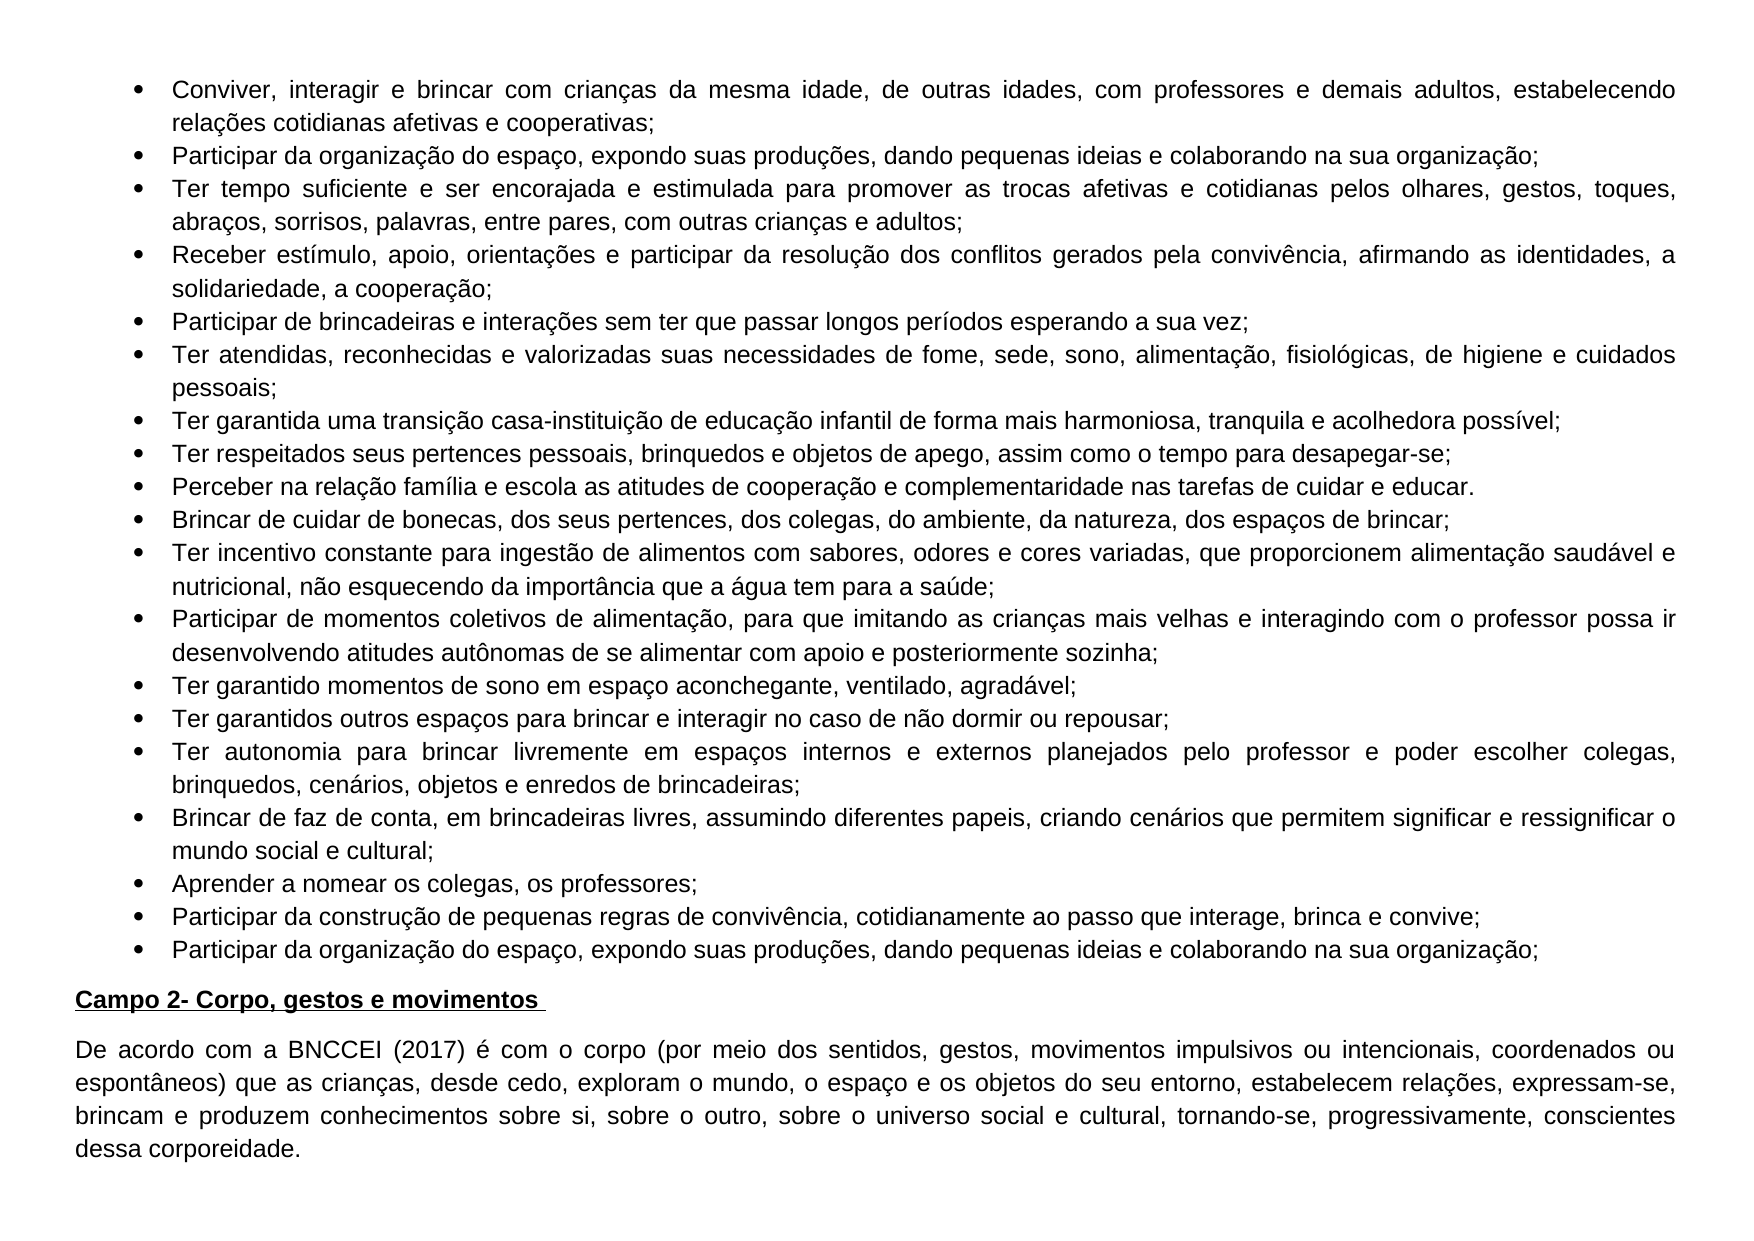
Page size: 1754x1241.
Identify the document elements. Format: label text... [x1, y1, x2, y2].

list Ter garantido momentos de sono em espaço aconchegante, ventilado, agradável; [134, 671, 1679, 699]
list Participar da organização do espaço, expondo suas produções, dando pequenas ideias e colaborando na sua organização; [134, 141, 1679, 170]
list Brincar de cuidar de bonecas, dos seus pertences, dos colegas, do ambiente, da natureza, dos espaços de brincar; [134, 505, 1679, 534]
list Ter garantida uma transição casa-instituição de educação infantil de forma mais harmoniosa, tranquila e acolhedora possível; [134, 406, 1679, 435]
list Ter tempo suficiente e ser encorajada e estimulada para promover as trocas afetivas e cotidianas pelos olhares, gestos, toques, abraços, sorrisos, palavras, entre pares, com outras crianças e adultos; [134, 174, 1679, 236]
list Perceber na relação família e escola as atitudes de cooperação e complementaridade nas tarefas de cuidar e educar. [134, 472, 1679, 501]
list Aprender a nomear os colegas, os professores; [134, 869, 1679, 898]
list Participar de brincadeiras e interações sem ter que passar longos períodos esperando a sua vez; [134, 307, 1679, 335]
list Ter garantidos outros espaços para brincar e interagir no caso de não dormir ou repousar; [134, 704, 1679, 733]
list Conviver, interagir e brincar com crianças da mesma idade, de outras idades, com professores e demais adultos, estabelecendo relações cotidianas afetivas e cooperativas; [134, 75, 1679, 137]
list Ter atendidas, reconhecidas e valorizadas suas necessidades de fome, sede, sono, alimentação, fisiológicas, de higiene e cuidados pessoais; [134, 340, 1679, 402]
list Participar da organização do espaço, expondo suas produções, dando pequenas ideias e colaborando na sua organização; [134, 935, 1679, 964]
text Campo 2- Corpo, gestos e movimentos [75, 985, 1679, 1014]
list Ter respeitados seus pertences pessoais, brinquedos e objetos de apego, assim como o tempo para desapegar-se; [134, 439, 1679, 468]
list Participar de momentos coletivos de alimentação, para que imitando as crianças mais velhas e interagindo com o professor possa ir desenvolvendo atitudes autônomas de se alimentar com apoio e posteriormente sozinha; [134, 604, 1679, 666]
list Ter autonomia para brincar livremente em espaços internos e externos planejados pelo professor e poder escolher colegas, brinquedos, cenários, objetos e enredos de brincadeiras; [134, 737, 1679, 799]
list Participar da construção de pequenas regras de convivência, cotidianamente ao passo que interage, brinca e convive; [134, 902, 1679, 931]
text De acordo com a BNCCEI (2017) é com o corpo (por meio dos sentidos, gestos, movimentos impulsivos ou intencionais, coordenados ou espontâneos) que as crianças, desde cedo, exploram o mundo, o espaço e os objetos do seu entorno, estabelecem relações, expressam-se, brincam e produzem conhecimentos sobre si, sobre o outro, sobre o universo social e cultural, tornando-se, progressivamente, conscientes dessa corporeidade. [75, 1035, 1679, 1163]
list Brincar de faz de conta, em brincadeiras livres, assumindo diferentes papeis, criando cenários que permitem significar e ressignificar o mundo social e cultural; [134, 803, 1679, 865]
list Ter incentivo constante para ingestão de alimentos com sabores, odores e cores variadas, que proporcionem alimentação saudável e nutricional, não esquecendo da importância que a água tem para a saúde; [134, 538, 1679, 600]
list Receber estímulo, apoio, orientações e participar da resolução dos conflitos gerados pela convivência, afirmando as identidades, a solidariedade, a cooperação; [134, 240, 1679, 302]
